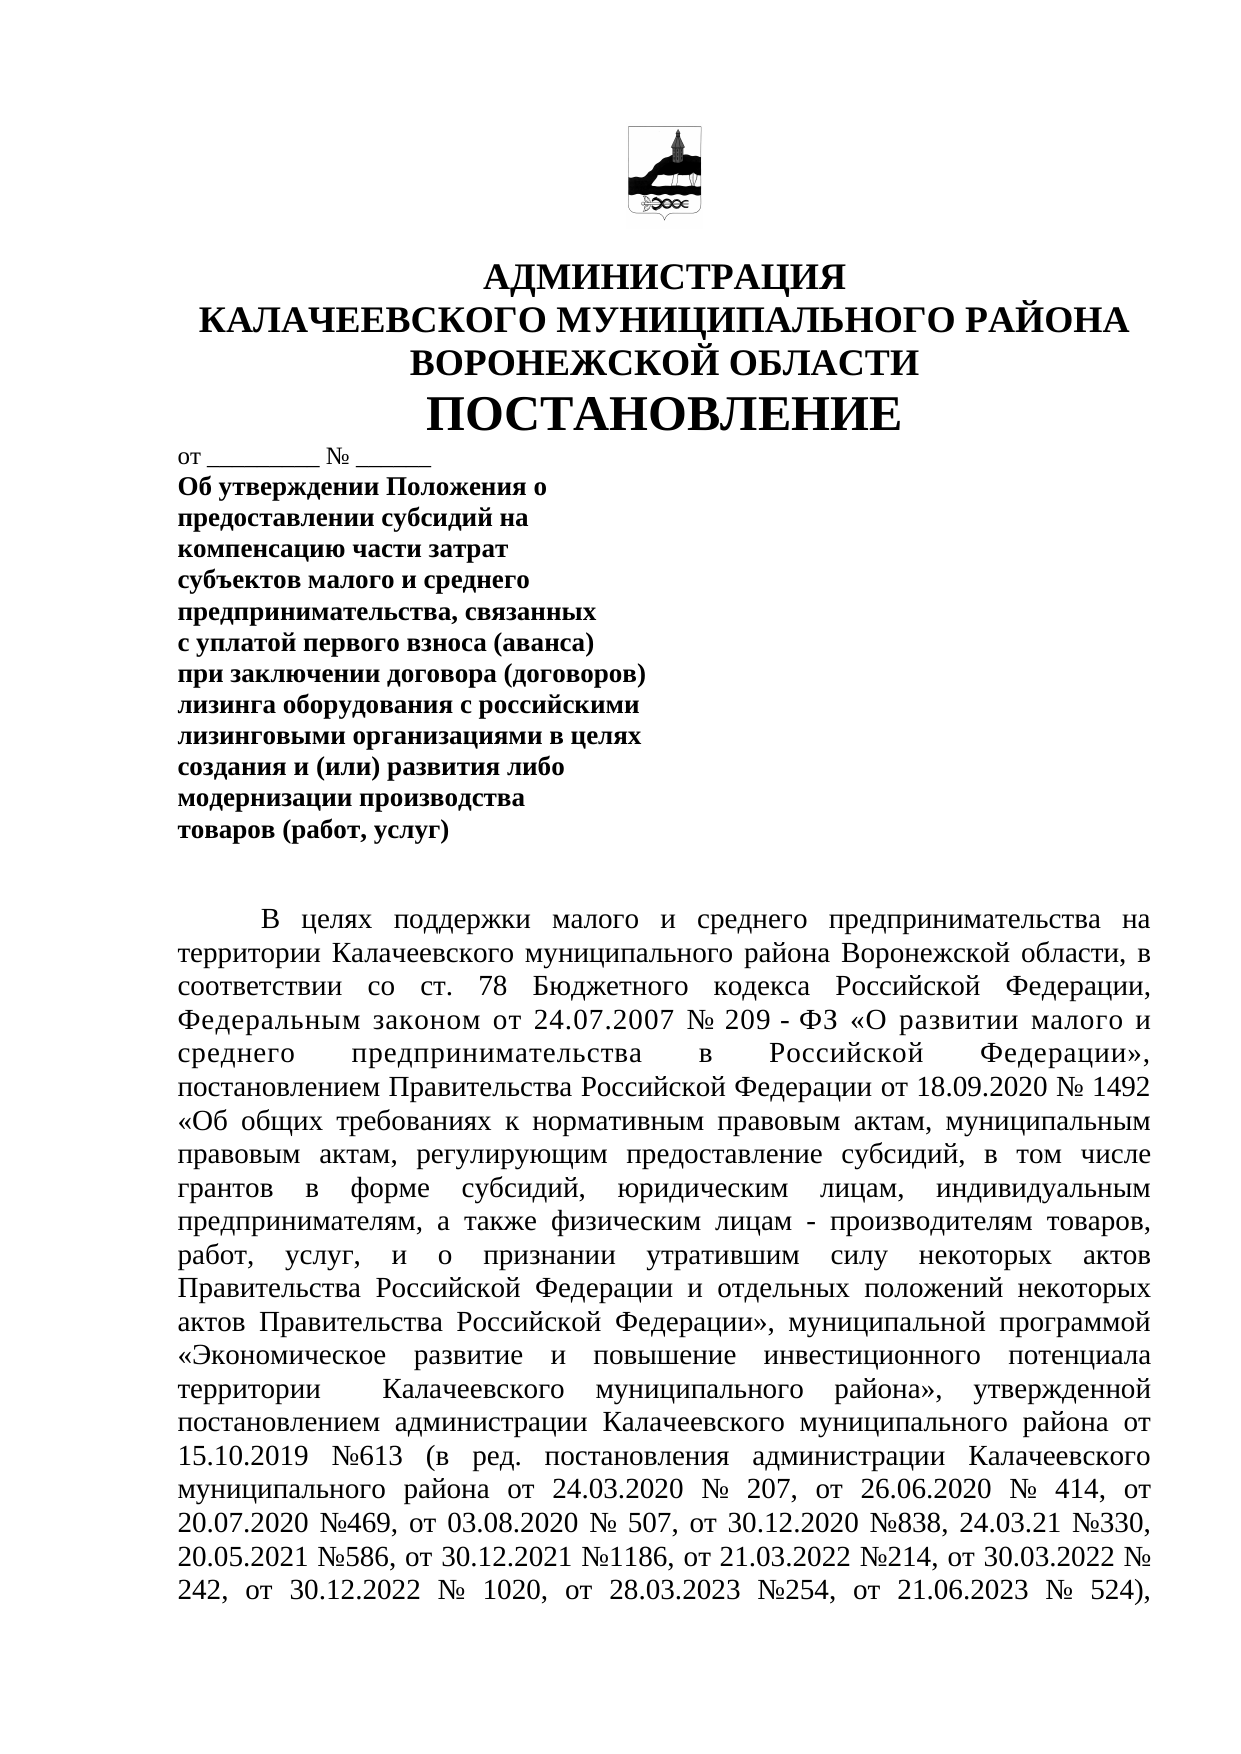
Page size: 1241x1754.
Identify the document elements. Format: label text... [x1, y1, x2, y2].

text АДМИНИСТРАЦИЯ [177, 254, 1152, 298]
text от _________ № ______ [177, 441, 1152, 470]
text субъектов малого и среднего [177, 563, 1152, 595]
text лизинга оборудования с российскими [177, 688, 1152, 719]
picture [625, 122, 704, 229]
text Об утверждении Положения о [177, 470, 1152, 501]
text предпринимательства, связанных [177, 595, 1152, 626]
text лизинговыми организациями в целях [177, 719, 1152, 750]
text с уплатой первого взноса (аванса) [177, 626, 1152, 657]
text товаров (работ, услуг) [177, 813, 1152, 844]
text компенсацию части затрат [177, 532, 1152, 563]
text ПОСТАНОВЛЕНИЕ [177, 384, 1152, 441]
text ВОРОНЕЖСКОЙ ОБЛАСТИ [177, 341, 1152, 384]
text КАЛАЧЕЕВСКОГО МУНИЦИПАЛЬНОГО РАЙОНА [177, 298, 1152, 341]
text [177, 901, 1152, 1606]
text при заключении договора (договоров) [177, 657, 1152, 688]
text создания и (или) развития либо [177, 750, 1152, 782]
text модернизации производства [177, 782, 1152, 813]
text предоставлении субсидий на [177, 501, 1152, 532]
